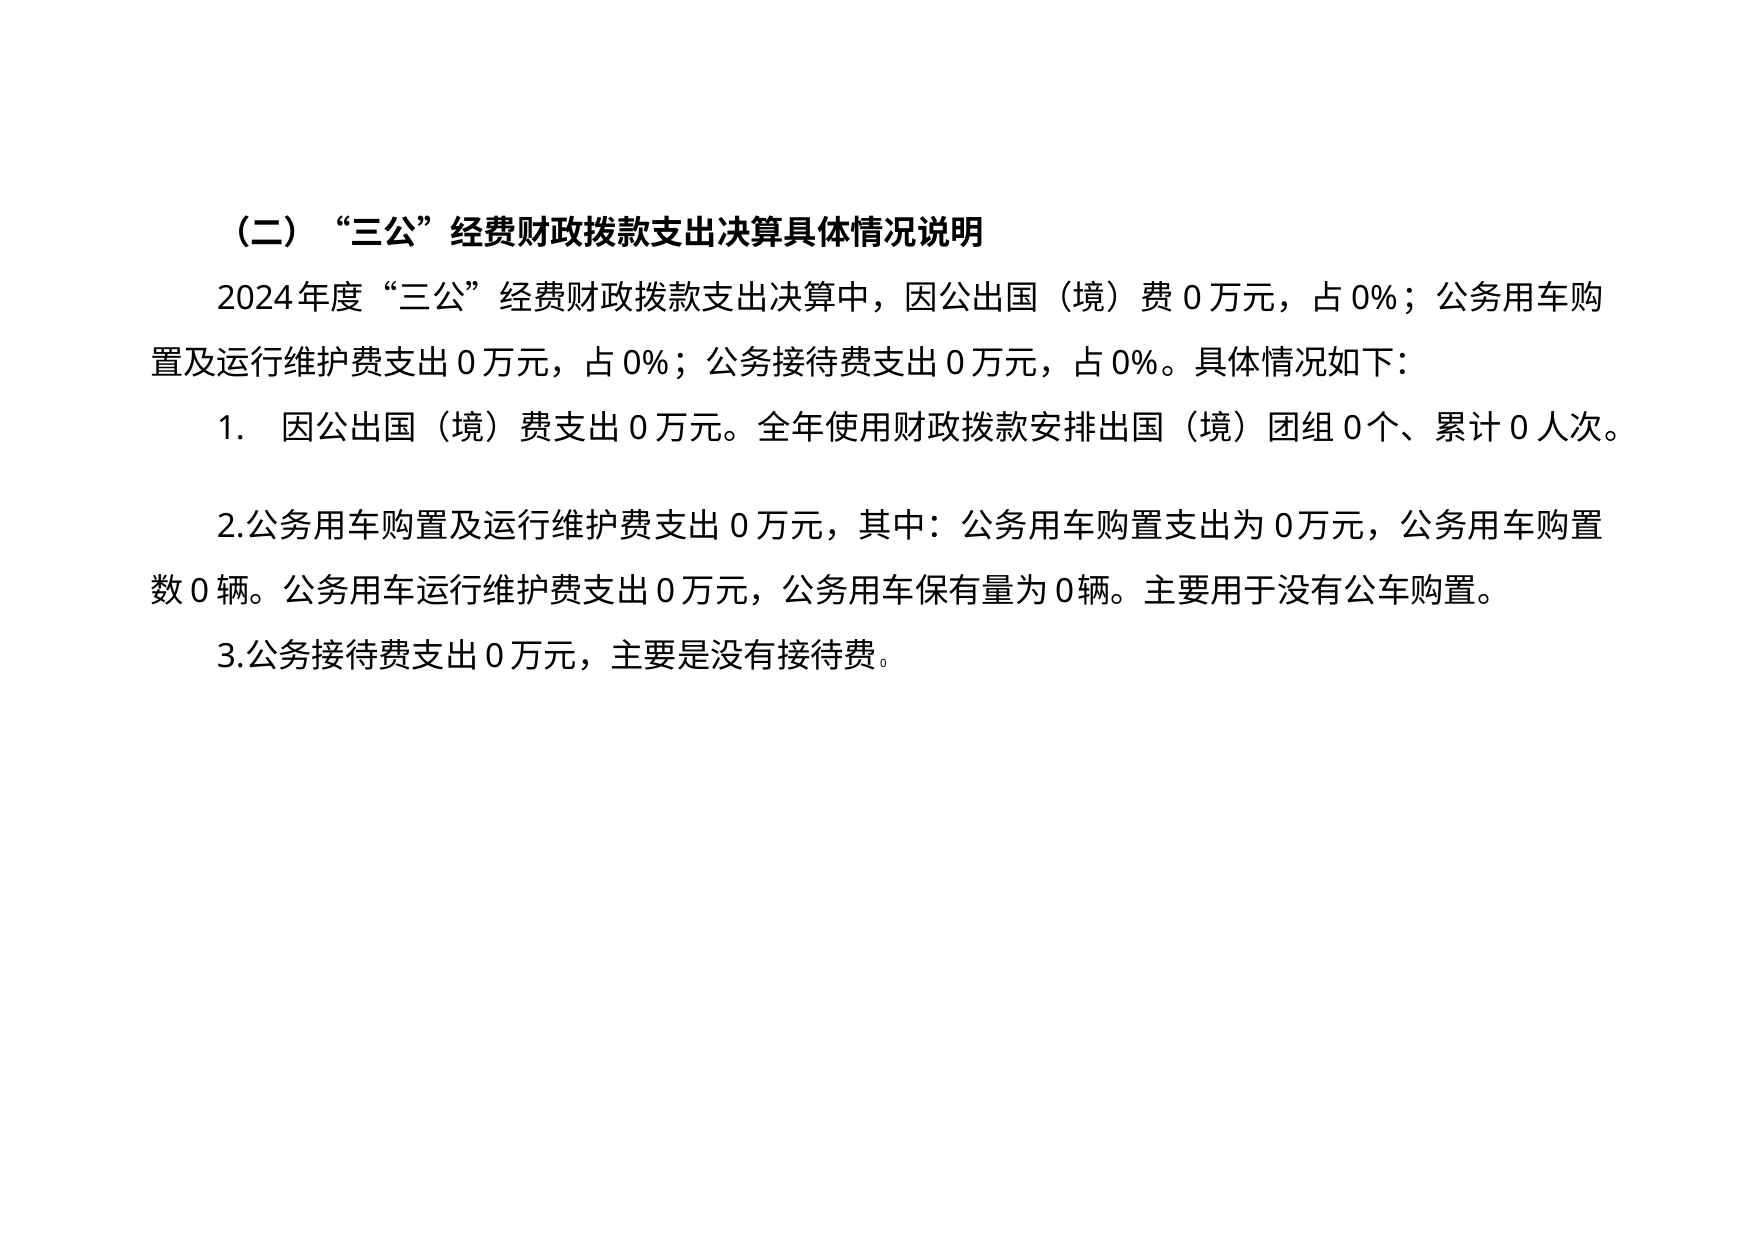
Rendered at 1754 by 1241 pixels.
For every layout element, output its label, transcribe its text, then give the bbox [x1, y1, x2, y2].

text （二）“三公”经费财政拨款支出决算具体情况说明 [150, 198, 1604, 263]
list 因公出国（境）费支出0万元。全年使用财政拨款安排出国（境）团组0 个、累计0人次。 [150, 393, 1604, 490]
text 3.公务接待费支出0万元，主要是没有接待费 0 [150, 620, 1604, 685]
list 2.公务用车购置及运行维护费支出0万元，其中：公务用车购置支出为0 万元，公务用车购置数0辆。公务用车运行维护费支出0万元，公务用车保有量为0 辆。主要用于没有公车购置。 [150, 490, 1604, 620]
text 2024 年度“三公”经费财政拨款支出决算中，因公出国（境）费0万元，占0% ；公务用车购置及运行维护费支出0万元，占0% ；公务接待费支出0万元，占0% 。具体情况如下： [150, 263, 1604, 393]
